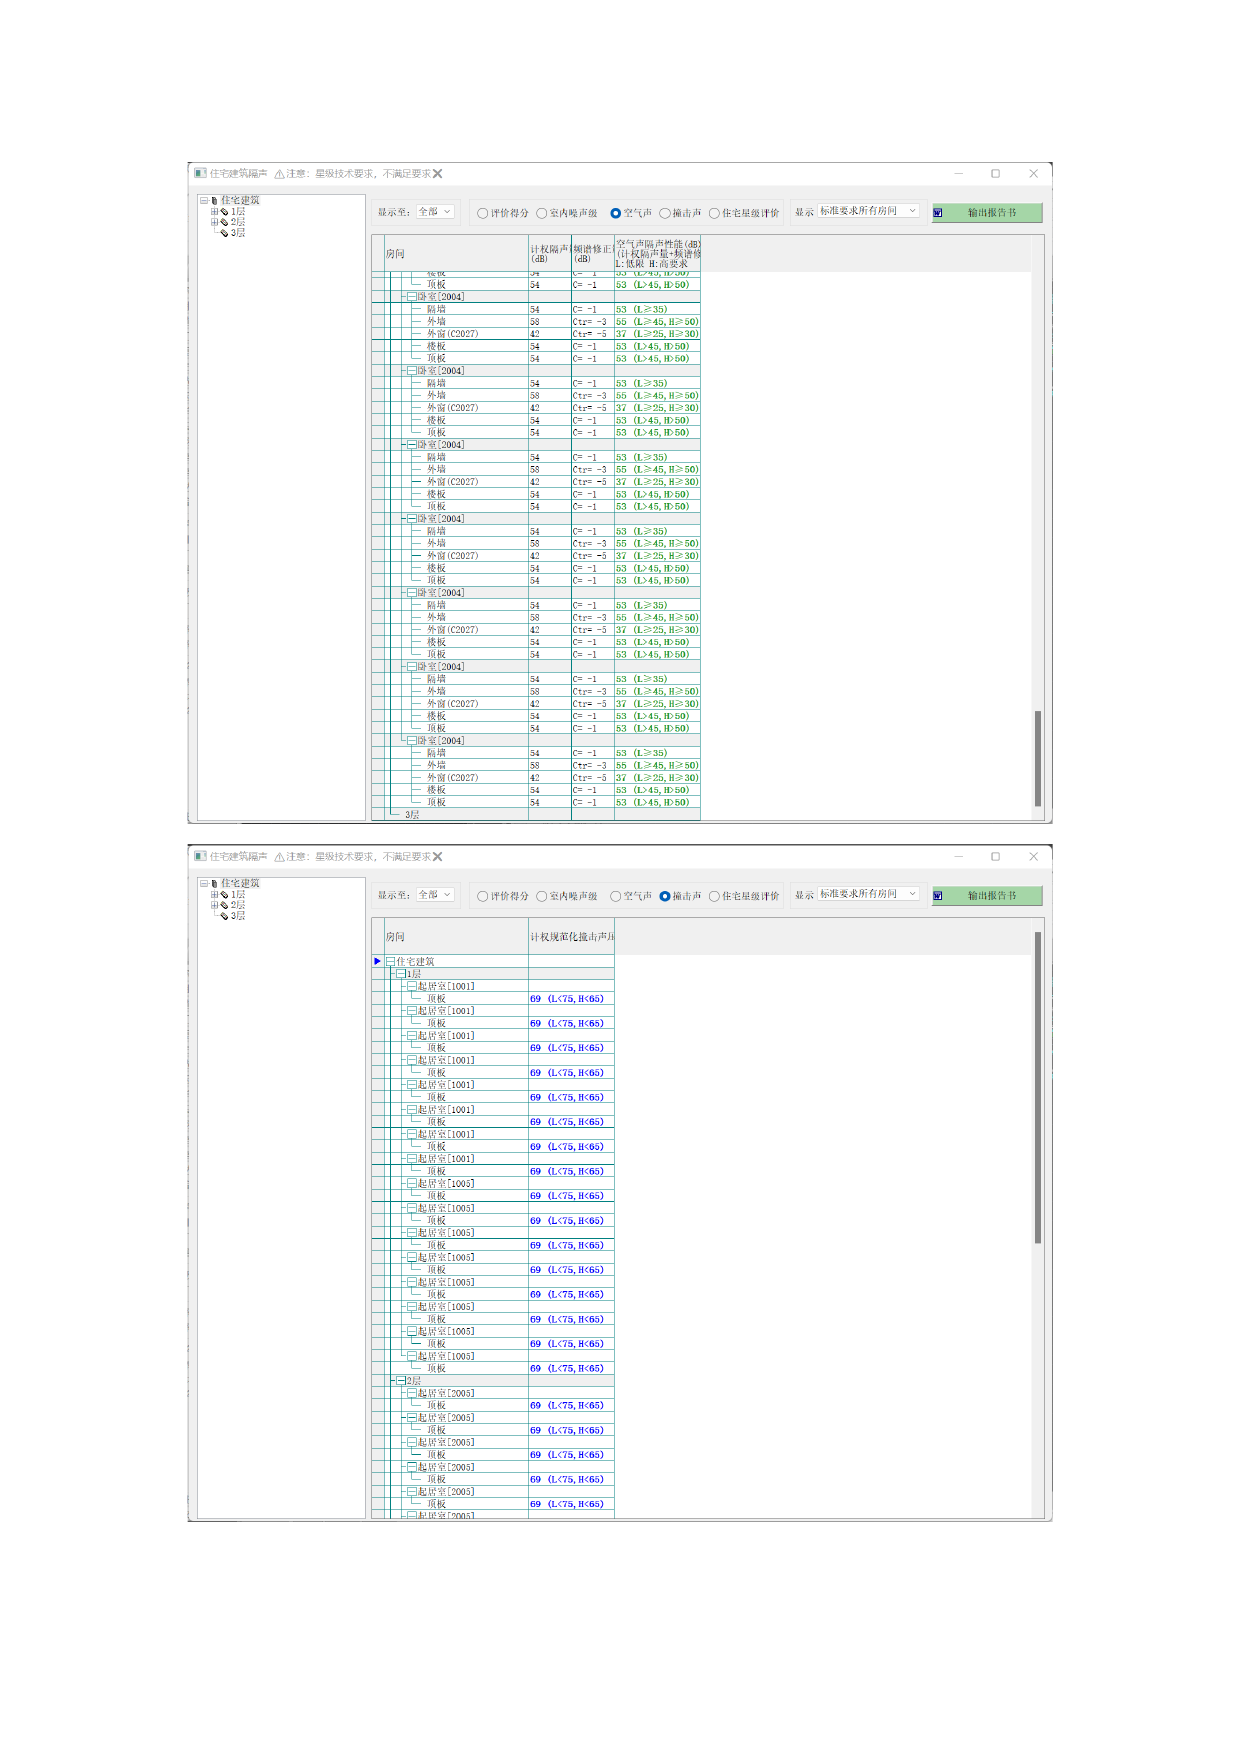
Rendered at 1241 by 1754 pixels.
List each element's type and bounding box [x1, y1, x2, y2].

picture [187, 844, 1053, 1522]
picture [187, 162, 1053, 824]
